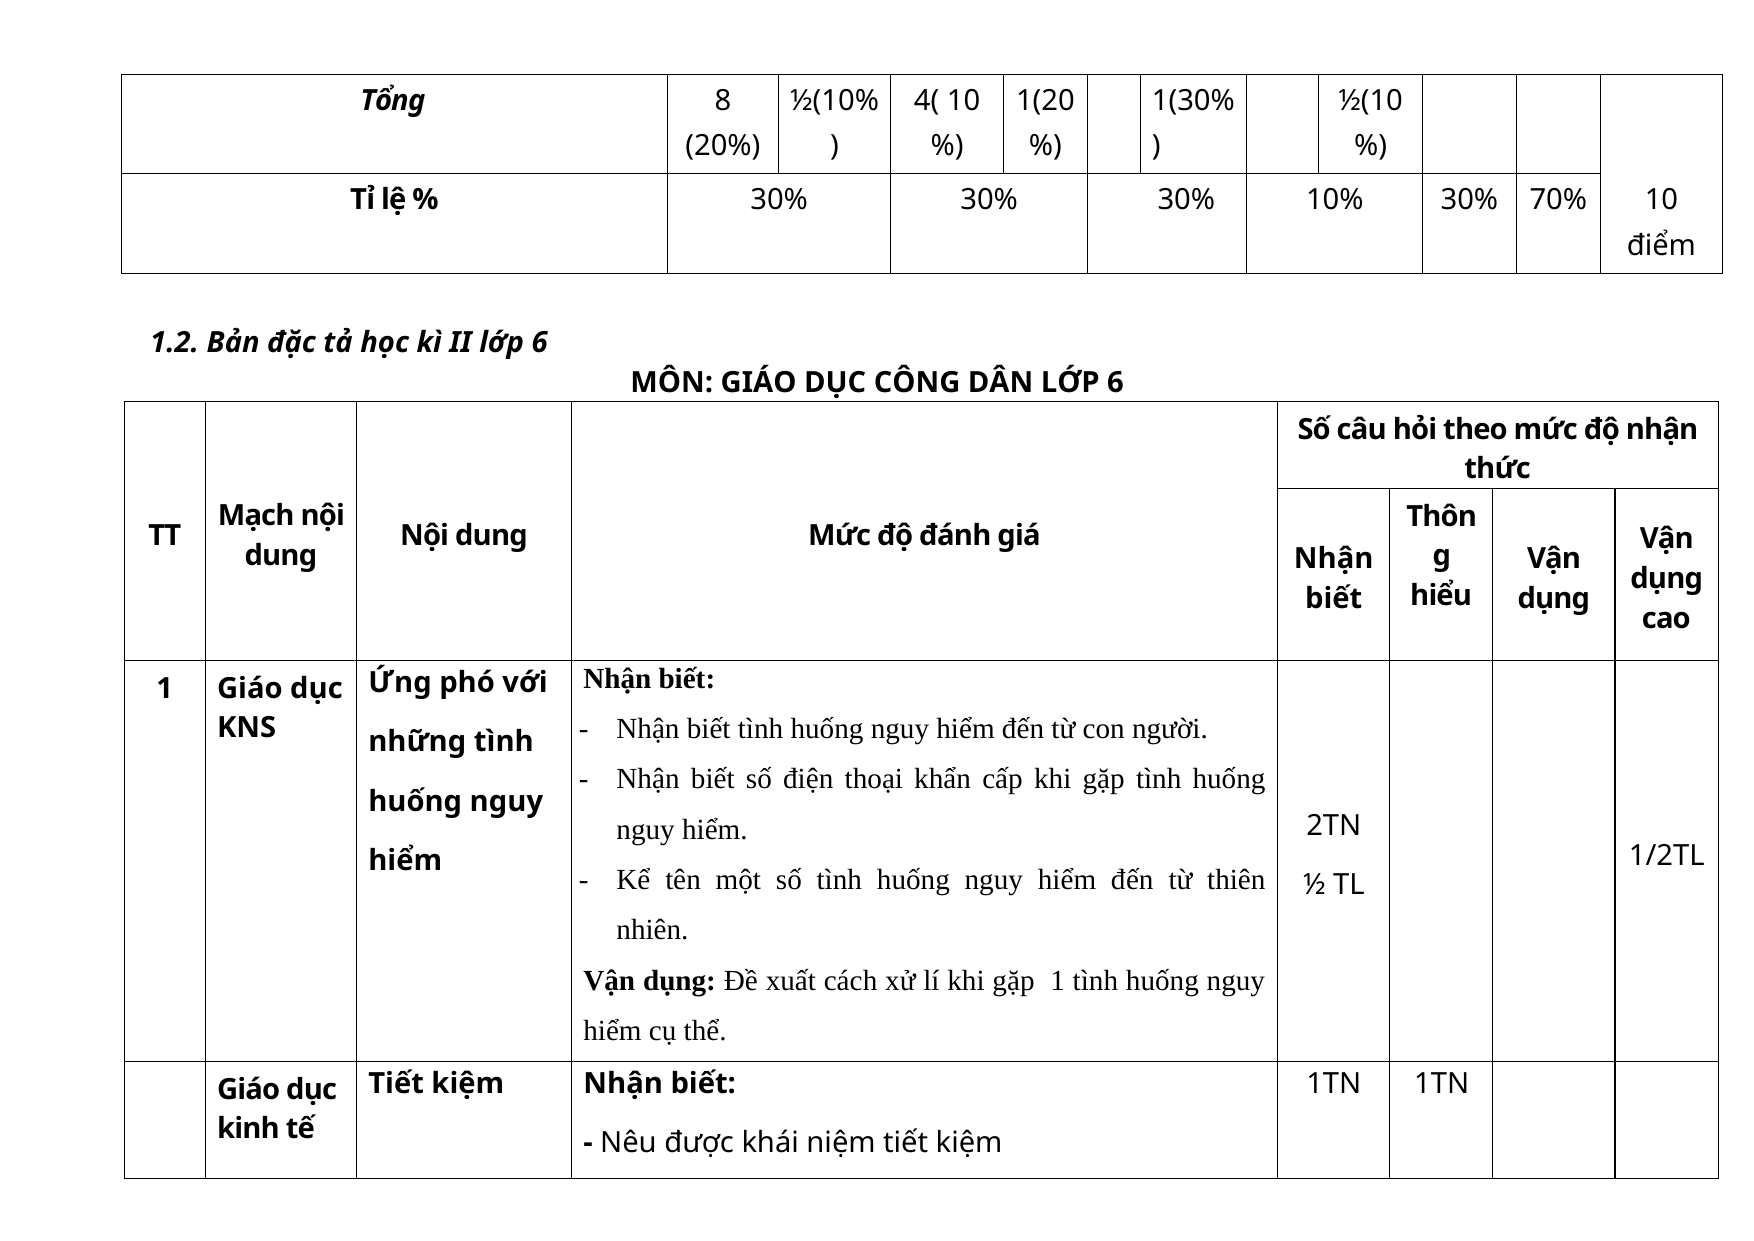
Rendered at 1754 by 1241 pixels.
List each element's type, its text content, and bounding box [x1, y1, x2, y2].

table_cell [1247, 75, 1318, 173]
table_cell ½(10%) [1319, 75, 1422, 173]
table_cell 30% [891, 174, 1087, 272]
table_header Nội dung [357, 402, 571, 660]
table_cell Giáo dục kinh tế [206, 1062, 356, 1178]
table_header TT [125, 402, 205, 660]
table_cell ½(10%) [779, 75, 890, 173]
table_cell Nhận biết [1278, 489, 1389, 660]
table_cell [125, 1062, 205, 1178]
table_cell 10 điểm [1601, 75, 1722, 272]
table_cell 30% [668, 174, 890, 272]
table_cell Ứng phó với những tình huống nguy hiểm [357, 661, 571, 1061]
table_cell Tiết kiệm [357, 1062, 571, 1178]
table_cell 1(30%) [1141, 75, 1246, 173]
table_cell 30% [1088, 174, 1246, 272]
table_cell Nhận biết: Nhận biết tình huống nguy hiểm đến từ con người. Nhận biết số điện thoại khẩn cấp khi gặp tình huống nguy hiểm. Kể tên một số tình huống nguy hiểm đến từ thiên nhiên. Vận dụng: Đề xuất cách xử lí khi gặp 1 tình huống nguy hiểm cụ thể. [572, 661, 1277, 1061]
table_cell 4( 10%) [891, 75, 1003, 173]
table_cell Giáo dục KNS [206, 661, 356, 1061]
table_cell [572, 1062, 1277, 1178]
table_cell 1(20%) [1004, 75, 1087, 173]
table_cell 10% [1247, 174, 1422, 272]
table_cell 1/2TL [1616, 661, 1718, 1061]
table_cell 1TN [1278, 1062, 1389, 1178]
table_cell [1423, 75, 1516, 173]
table_cell Vận dụng cao [1616, 489, 1718, 660]
table_cell Tỉ lệ % [122, 174, 667, 272]
table_cell [1493, 661, 1614, 1061]
table_cell [1493, 1062, 1614, 1178]
table_cell 30% [1423, 174, 1516, 272]
table_cell [1088, 75, 1140, 173]
table_header Mức độ đánh giá [572, 402, 1277, 660]
table_cell [1390, 661, 1492, 1061]
table_cell [1616, 1062, 1718, 1178]
table_header Số câu hỏi theo mức độ nhận thức [1278, 402, 1718, 487]
table_cell 1 [125, 661, 205, 1061]
table_cell 2TN ½ TL [1278, 661, 1389, 1061]
table_cell [1517, 75, 1600, 173]
table_cell Thông hiểu [1390, 489, 1492, 660]
table_cell Vận dụng [1493, 489, 1614, 660]
table_header Mạch nội dung [206, 402, 356, 660]
text MÔN: GIÁO DỤC CÔNG DÂN LỚP 6 [150, 361, 1604, 401]
table_cell 8 (20%) [668, 75, 778, 173]
subtitle 1.2. Bản đặc tả học kì II lớp 6 [150, 321, 1604, 361]
table_cell 1TN [1390, 1062, 1492, 1178]
table_cell 70% [1517, 174, 1600, 272]
table_cell Tổng [122, 75, 667, 173]
